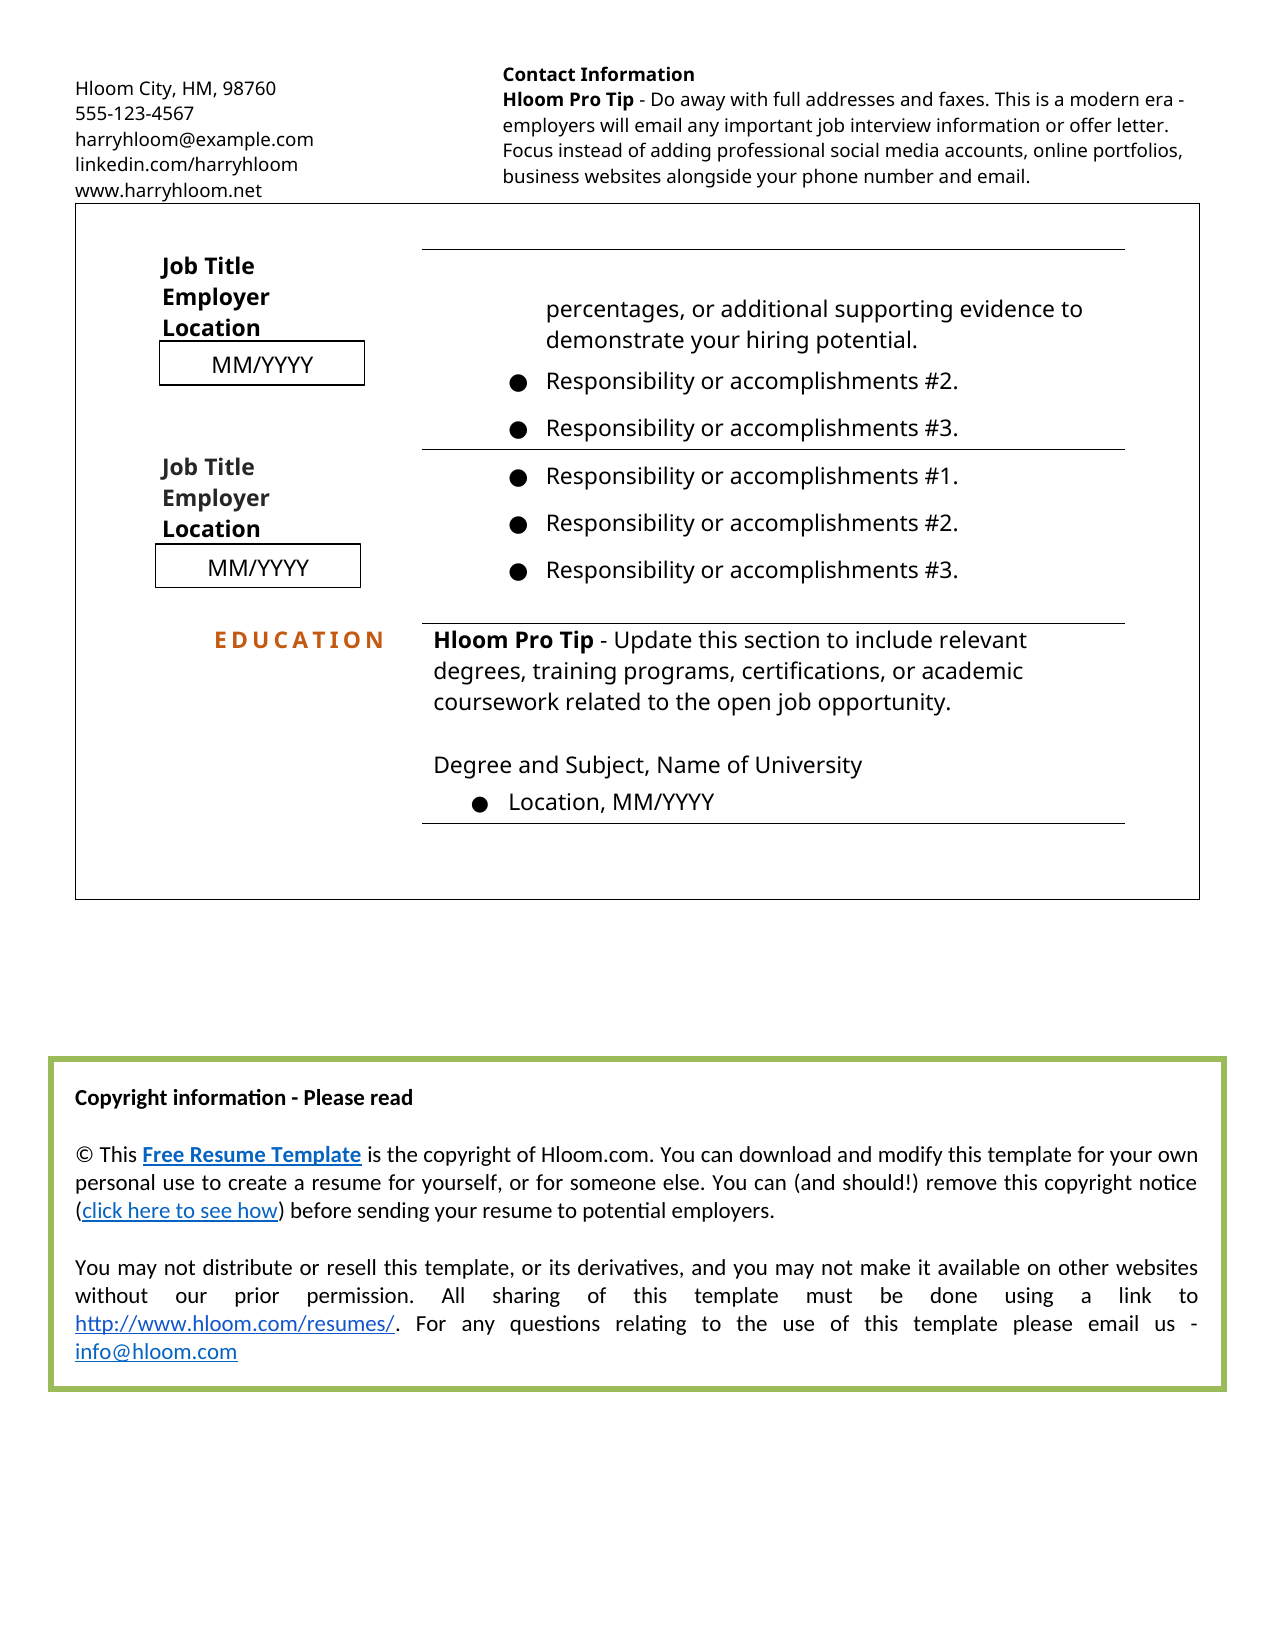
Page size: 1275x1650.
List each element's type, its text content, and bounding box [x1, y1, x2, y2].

text © This Free Resume Template is the copyright of Hloom.com. You can download and modify this template for your own personal use to create a resume for yourself, or for someone else. You can (and should!) remove this copyright notice (click here to see how) before sending your resume to potential employers. [75, 1140, 1200, 1224]
text You may not distribute or resell this template, or its derivatives, and you may not make it available on other websites without our prior permission. All sharing of this template must be done using a link to http://www.hloom.com/resumes/. For any questions relating to the use of this template please email us - info@hloom.com [54, 1253, 1221, 1386]
text Copyright information - Please read [54, 1062, 1221, 1111]
table_cell COUNSELOR [76, 204, 1199, 899]
